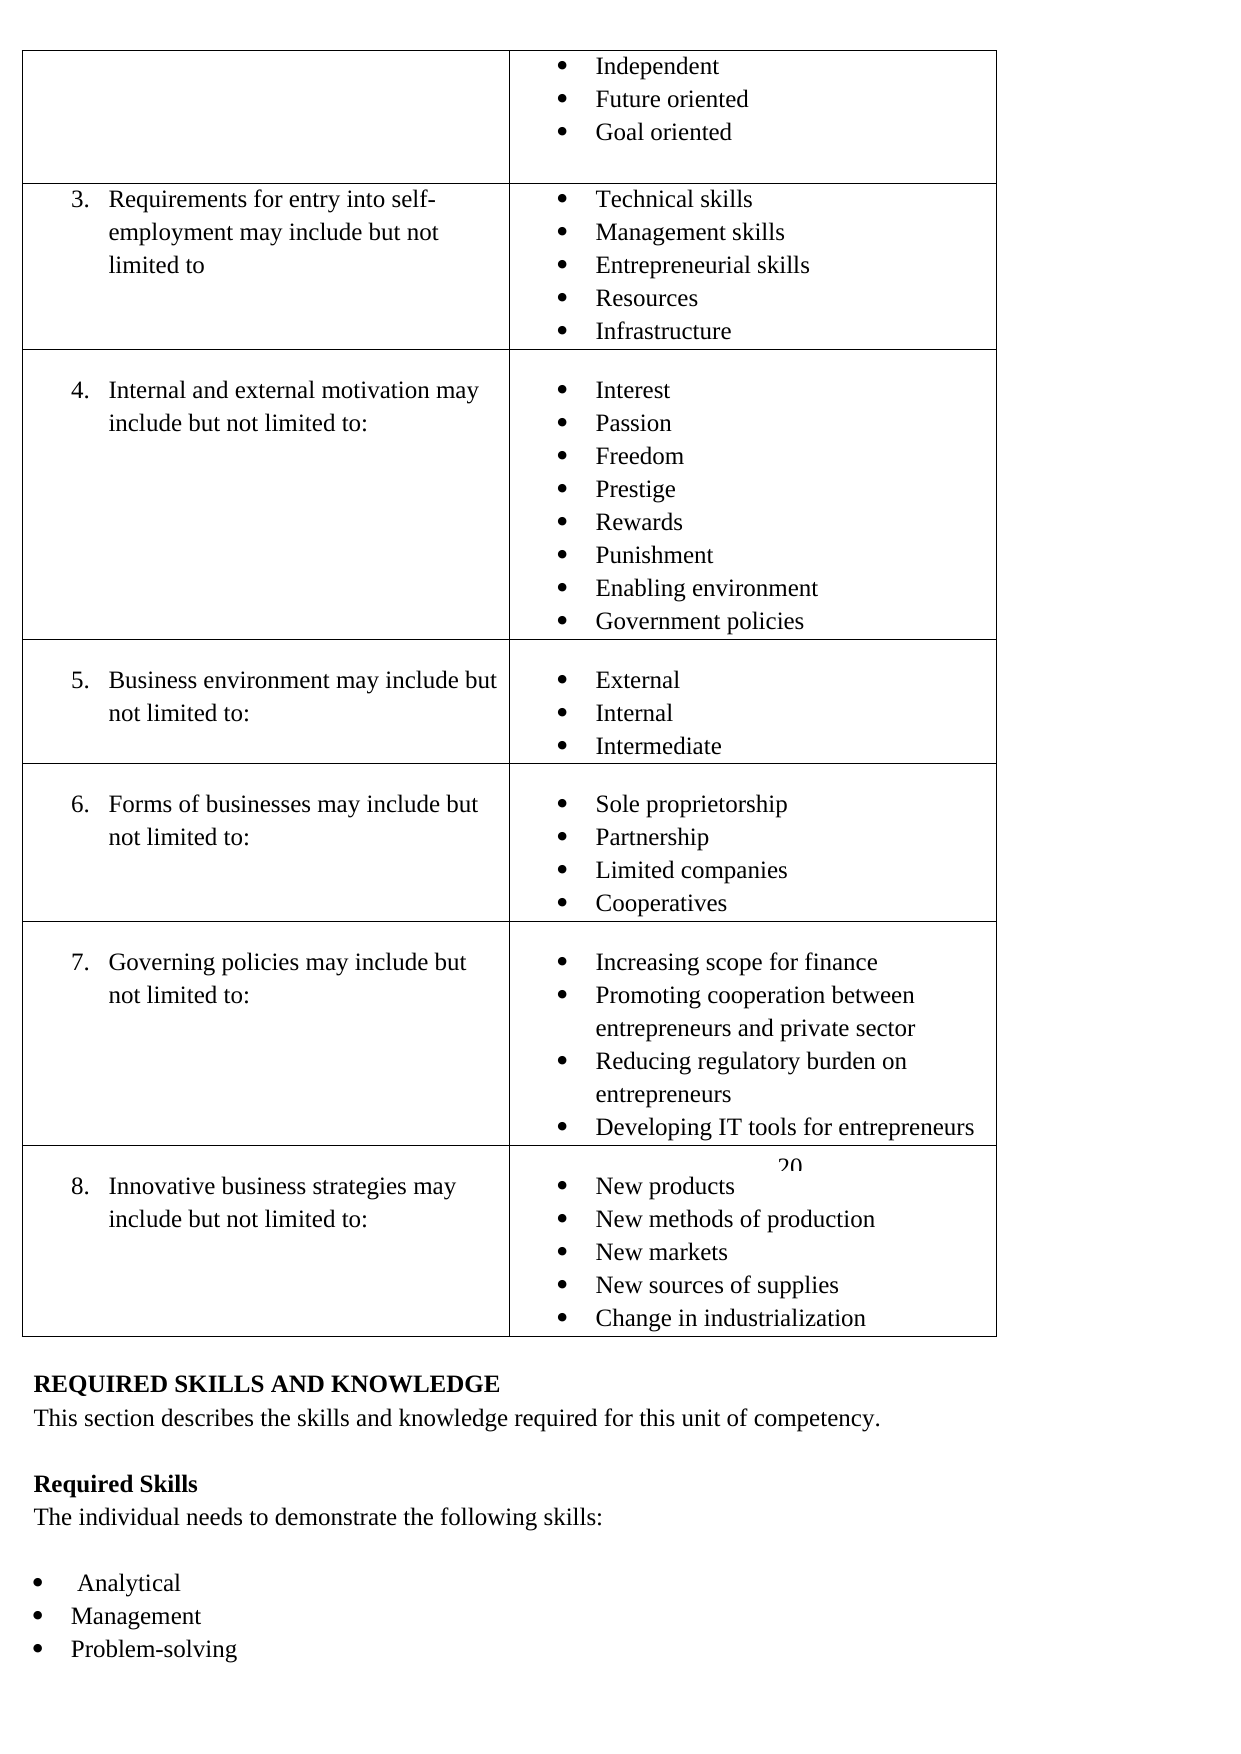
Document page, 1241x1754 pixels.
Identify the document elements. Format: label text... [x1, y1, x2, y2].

table_cell Sole proprietorship Partnership Limited companies Cooperatives [510, 764, 996, 921]
table_cell Innovative business strategies may include but not limited to: [23, 1146, 509, 1336]
text The individual needs to demonstrate the following skills: [33, 1502, 1205, 1530]
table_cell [23, 51, 509, 183]
text REQUIRED SKILLS AND KNOWLEDGE [33, 1369, 1205, 1398]
table_cell External Internal Intermediate [510, 640, 996, 763]
table_cell Technical skills Management skills Entrepreneurial skills Resources Infrastructure [510, 184, 996, 349]
table_cell New products New methods of production New markets New sources of supplies Change in industrialization [510, 1146, 996, 1336]
table_cell Forms of businesses may include but not limited to: [23, 764, 509, 921]
list Problem-solving [33, 1634, 1205, 1662]
table_cell Increasing scope for finance Promoting cooperation between entrepreneurs and private sector Reducing regulatory burden on entrepreneurs Developing IT tools for entrepreneurs [510, 922, 996, 1145]
table_cell Governing policies may include but not limited to: [23, 922, 509, 1145]
text Required Skills [33, 1469, 1205, 1497]
list Analytical [33, 1568, 1205, 1596]
table_cell Interest Passion Freedom Prestige Rewards Punishment Enabling environment Government policies [510, 350, 996, 639]
table_cell Business environment may include but not limited to: [23, 640, 509, 763]
table_cell Internal and external motivation may include but not limited to: [23, 350, 509, 639]
table_cell Requirements for entry into self-employment may include but not limited to [23, 184, 509, 349]
text This section describes the skills and knowledge required for this unit of competency. [33, 1403, 1205, 1431]
list Management [33, 1601, 1205, 1629]
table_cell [510, 51, 996, 183]
